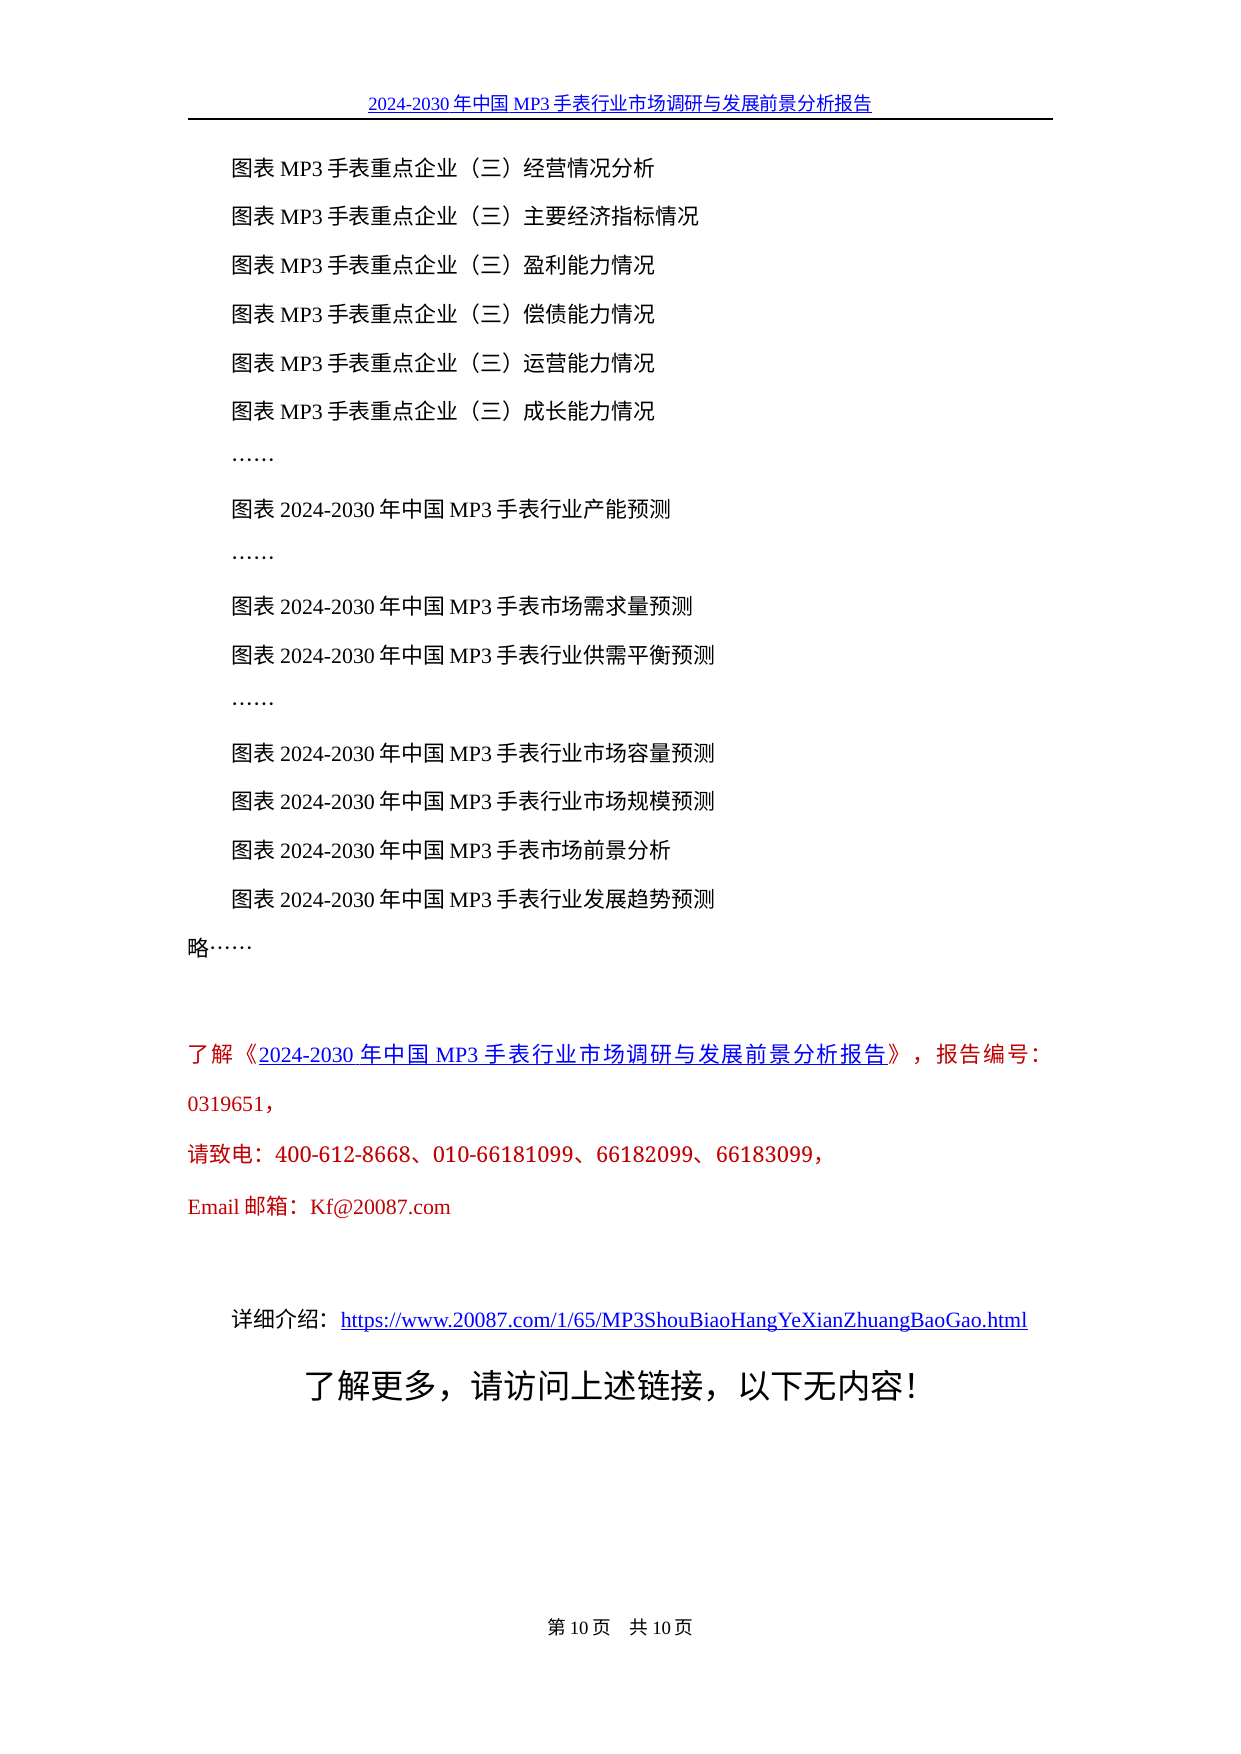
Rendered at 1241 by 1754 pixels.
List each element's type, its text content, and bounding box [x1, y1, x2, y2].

text Email邮箱：Kf@20087.com [187, 1188, 1053, 1221]
text 请致电：400-612-8668、010-66181099、66182099、66183099， [187, 1137, 1053, 1169]
text 了解《2024-2030年中国MP3手表行业市场调研与发展前景分析报告》，报告编号：0319651， [187, 1037, 1053, 1118]
text 详细介绍：https://www.20087.com/1/65/MP3ShouBiaoHangYeXianZhuangBaoGao.html [187, 1301, 1053, 1334]
title 了解更多，请访问上述链接，以下无内容！ [187, 1351, 1053, 1416]
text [187, 150, 1053, 963]
